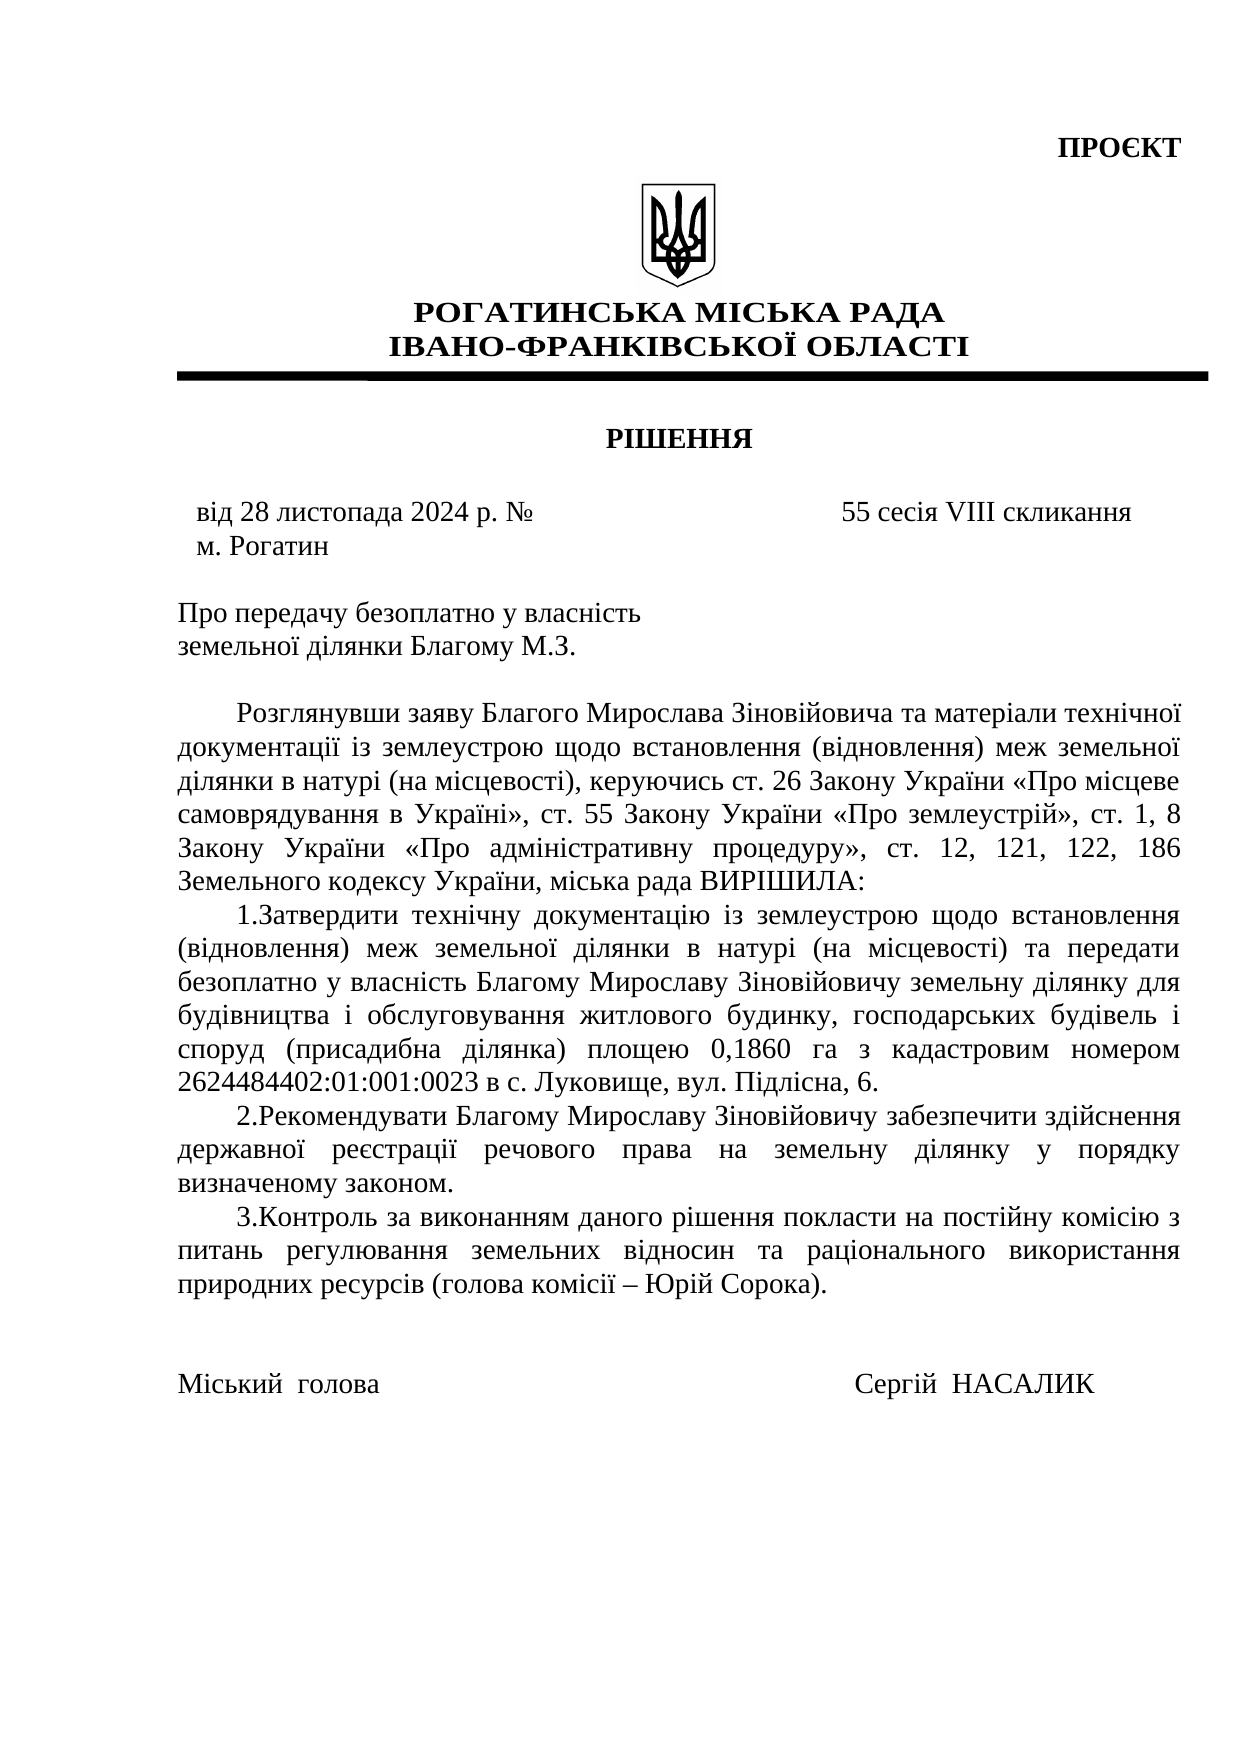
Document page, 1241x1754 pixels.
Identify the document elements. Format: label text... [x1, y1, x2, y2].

text земельної ділянки Благому М.З. [177, 628, 1181, 662]
text РІШЕННЯ [177, 421, 1181, 454]
text від 28 листопада 2024 р. № 55 сесія VIII скликання [196, 494, 1237, 528]
text РОГАТИНСЬКА МІСЬКА РАДА [177, 295, 1181, 329]
text Міський голова Сергій НАСАЛИК [177, 1366, 1181, 1400]
text ІВАНО-ФРАНКІВСЬКОЇ ОБЛАСТІ [177, 329, 1181, 362]
text 1.Затвердити технічну документацію із землеустрою щодо встановлення (відновлення) меж земельної ділянки в натурі (на місцевості) та передати безоплатно у власність Благому Мирославу Зіновійовичу земельну ділянку для будівництва і обслуговування житлового будинку, господарських будівель і споруд (присадибна ділянка) площею 0,1860 га з кадастровим номером 2624484402:01:001:0023 в с. Луковище, вул. Підлісна, 6. [177, 897, 1181, 1098]
text Розглянувши заяву Благого Мирослава Зіновійовича та матеріали технічної документації із землеустрою щодо встановлення (відновлення) меж земельної ділянки в натурі (на місцевості), керуючись ст. 26 Закону України «Про місцеве самоврядування в Україні», ст. 55 Закону України «Про землеустрій», ст. 1, 8 Закону України «Про адміністративну процедуру», ст. 12, 121, 122, 186 Земельного кодексу України, міська рада ВИРІШИЛА: [177, 696, 1181, 897]
text ПРОЄКТ [177, 131, 1181, 164]
text 2.Рекомендувати Благому Мирославу Зіновійовичу забезпечити здійснення державної реєстрації речового права на земельну ділянку у порядку визначеному законом. [177, 1098, 1181, 1199]
text м. Рогатин [196, 528, 1237, 561]
text 3.Контроль за виконанням даного рішення покласти на постійну комісію з питань регулювання земельних відносин та раціонального використання природних ресурсів (голова комісії – Юрій Сорока). [177, 1199, 1181, 1299]
text Про передачу безоплатно у власність [177, 595, 1237, 628]
